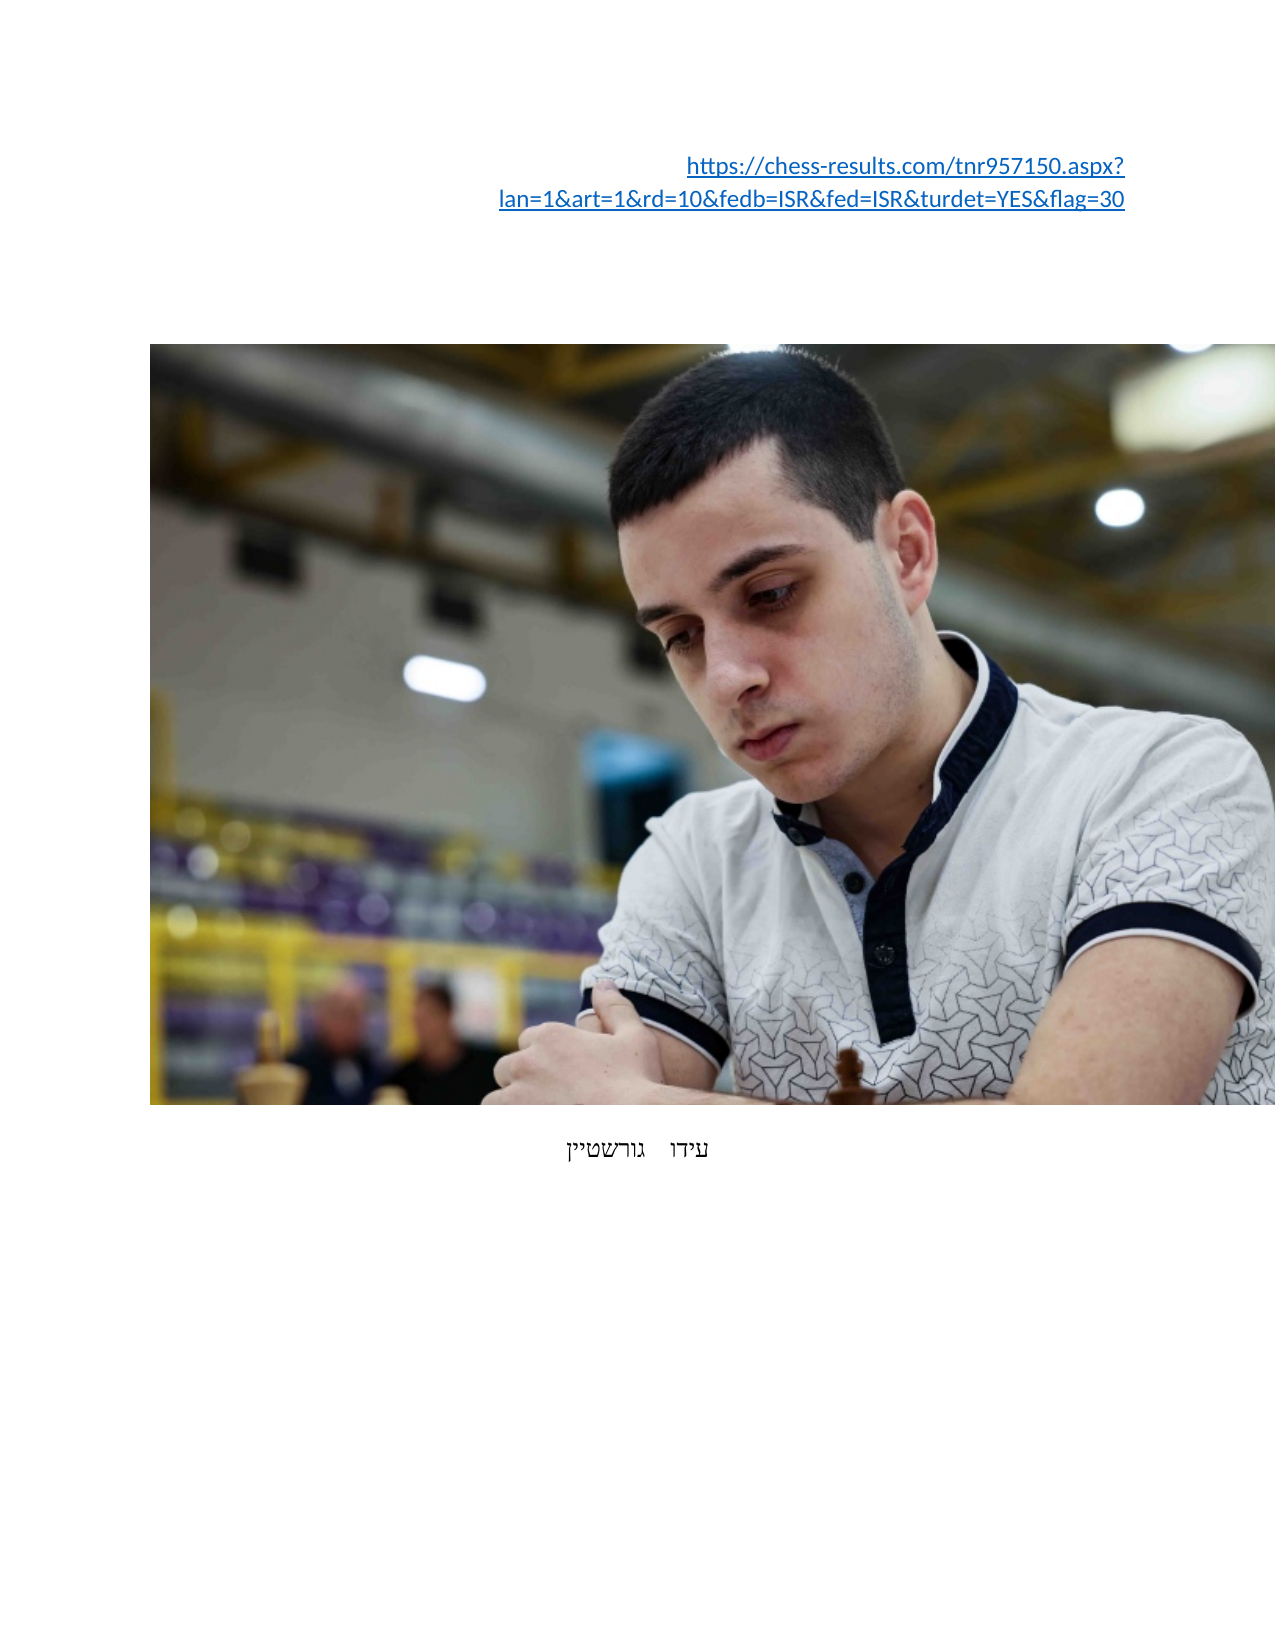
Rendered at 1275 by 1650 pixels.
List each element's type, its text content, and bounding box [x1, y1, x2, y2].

text עידו גורשטיין [150, 1134, 1125, 1163]
text https://chess-results.com/tnr957150.aspx?lan=1&art=1&rd=10&fedb=ISR&fed=ISR&turdet=YES&flag=30 [150, 150, 1125, 213]
picture [150, 344, 1275, 1105]
